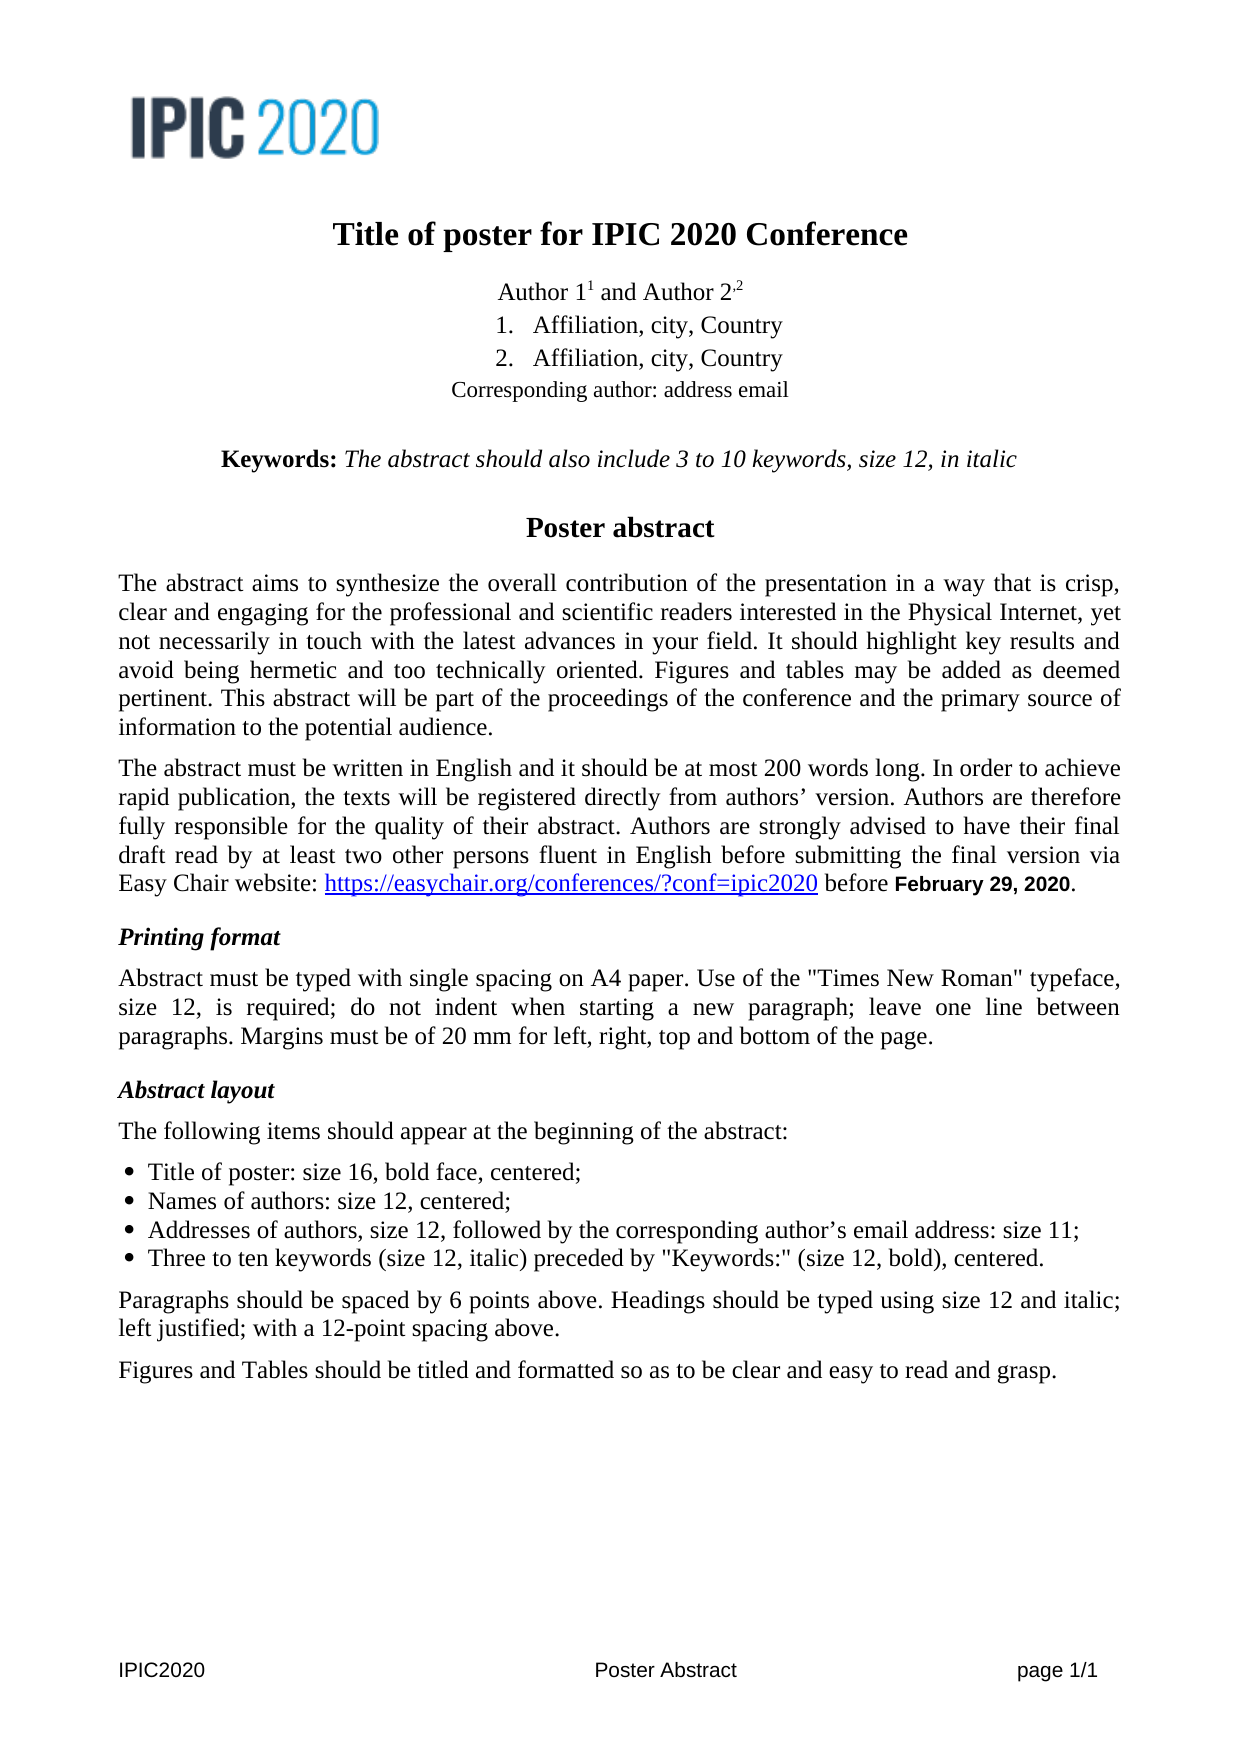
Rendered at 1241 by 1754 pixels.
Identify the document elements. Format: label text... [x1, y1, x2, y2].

list Addresses of authors, size 12, followed by the corresponding author’s email address: size 11; [125, 1215, 1122, 1243]
list Title of poster: size 16, bold face, centered; [125, 1157, 1122, 1186]
list Three to ten keywords (size 12, italic) preceded by "Keywords:" (size 12, bold), centered. [125, 1243, 1122, 1272]
list Affiliation, city, Country [156, 343, 1122, 372]
text The abstract must be written in English and it should be at most 200 words long. In order to achieve rapid publication, the texts will be registered directly from authors’ version. Authors are therefore fully responsible for the quality of their abstract. Authors are strongly advised to have their final draft read by at least two other persons fluent in English before submitting the final version via Easy Chair website: https://easychair.org/conferences/?conf=ipic2020 before February 29, 2020. [118, 753, 1122, 897]
text Paragraphs should be spaced by 6 points above. Headings should be typed using size 12 and italic; left justified; with a 12-point spacing above. [118, 1285, 1122, 1342]
subtitle Printing format [118, 922, 1122, 951]
text Title of poster for IPIC 2020 Conference [118, 215, 1122, 277]
list Names of authors: size 12, centered; [125, 1186, 1122, 1215]
text Author 11 and Author 2,2 [118, 277, 1122, 306]
picture [118, 85, 389, 169]
text Abstract must be typed with single spacing on A4 paper. Use of the "Times New Roman" typeface, size 12, is required; do not indent when starting a new paragraph; leave one line between paragraphs. Margins must be of 20 mm for left, right, top and bottom of the page. [118, 963, 1122, 1050]
text Corresponding author: address email [118, 376, 1122, 402]
text The abstract aims to synthesize the overall contribution of the presentation in a way that is crisp, clear and engaging for the professional and scientific readers interested in the Physical Internet, yet not necessarily in touch with the latest advances in your field. It should highlight key results and avoid being hermetic and too technically oriented. Figures and tables may be added as deemed pertinent. This abstract will be part of the proceedings of the conference and the primary source of information to the potential audience. [118, 568, 1122, 741]
subtitle Abstract layout [118, 1075, 1122, 1103]
text Keywords: The abstract should also include 3 to 10 keywords, size 12, in italic [118, 444, 1122, 472]
text The following items should appear at the beginning of the abstract: [118, 1116, 1122, 1145]
list Affiliation, city, Country [156, 310, 1122, 339]
text Figures and Tables should be titled and formatted so as to be clear and easy to read and grasp. [118, 1355, 1122, 1383]
subtitle Poster abstract [118, 510, 1122, 543]
